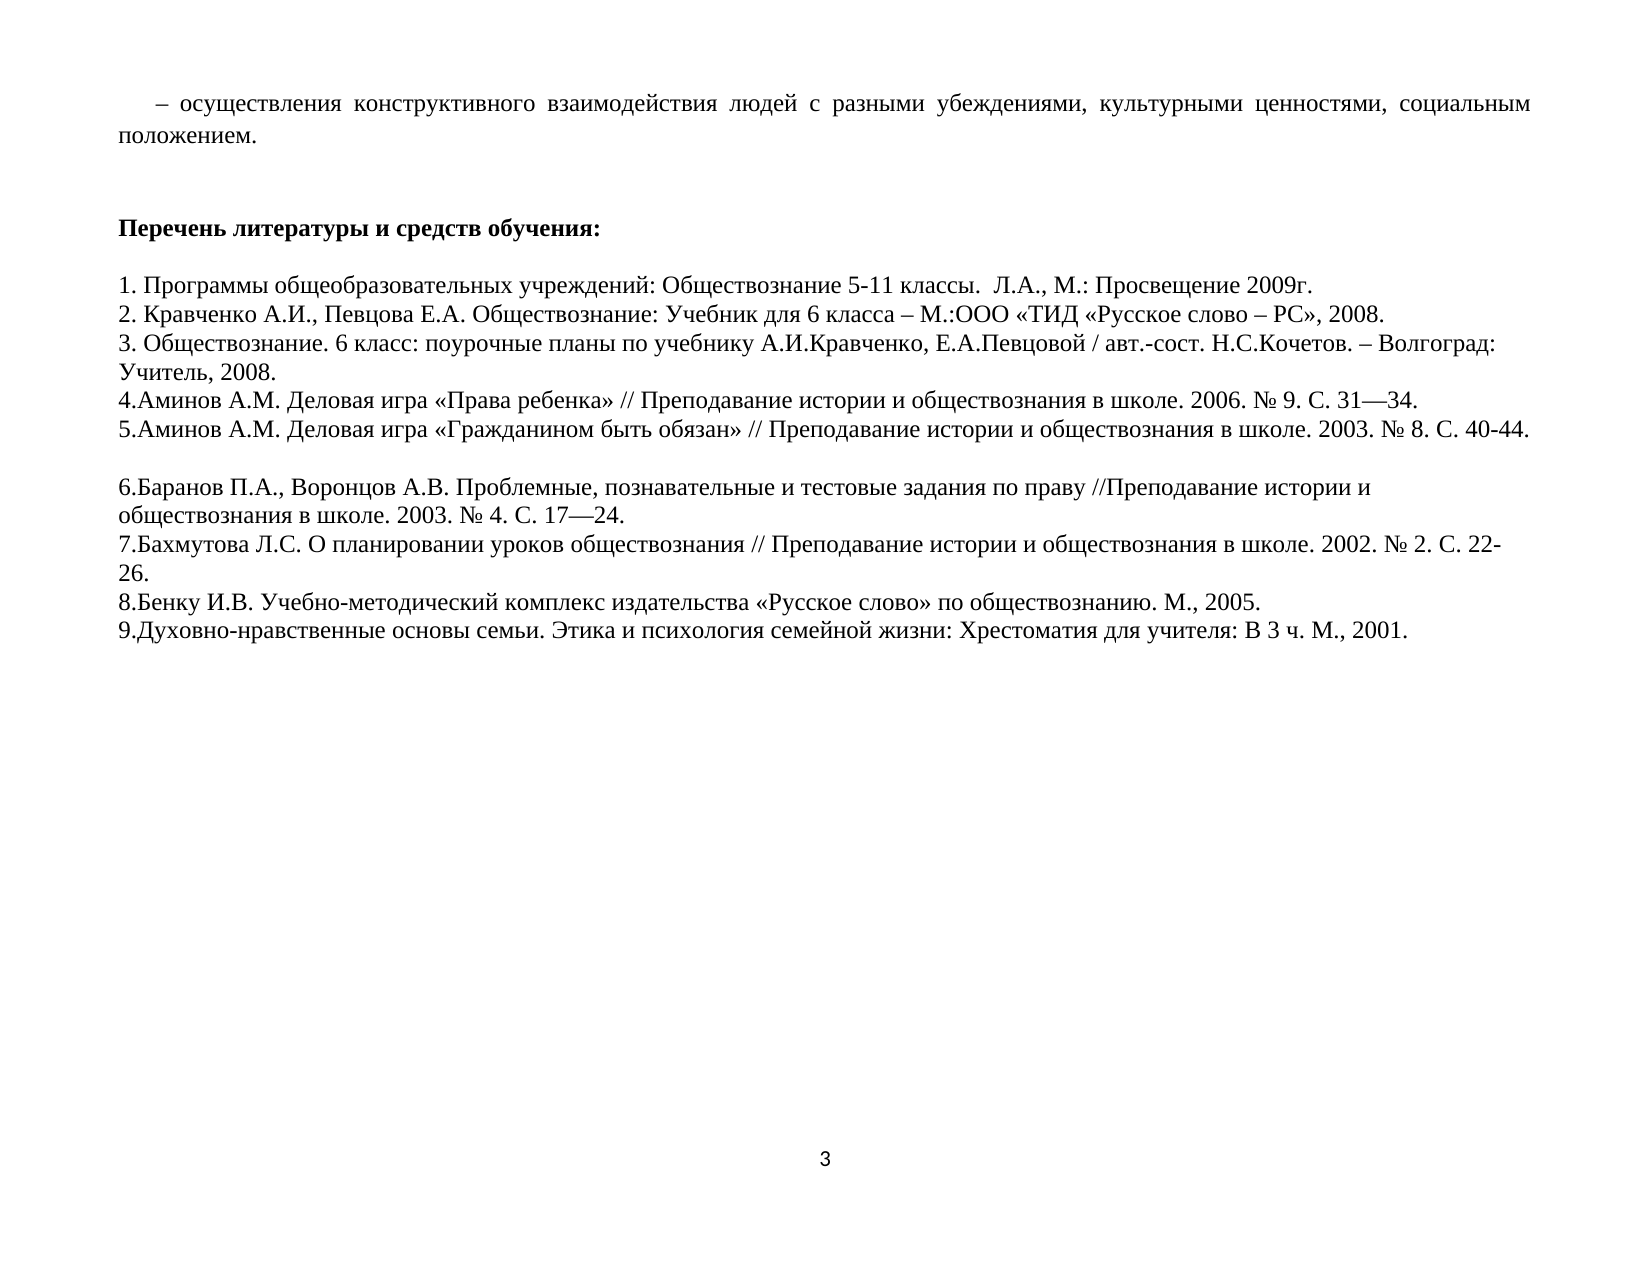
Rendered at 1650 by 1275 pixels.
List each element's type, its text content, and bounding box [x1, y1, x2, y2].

text Перечень литературы и средств обучения: [118, 213, 1532, 241]
text 1. Программы общеобразовательных учреждений: Обществознание 5-11 классы. Л.А., М.: Просвещение 2009г. 2. Кравченко А.И., Певцова Е.А. Обществознание: Учебник для 6 класса – М.:ООО «ТИД «Русское слово – РС», 2008. 3. Обществознание. 6 класс: поурочные планы по учебнику А.И.Кравченко, Е.А.Певцовой / авт.-сост. Н.С.Кочетов. – Волгоград: Учитель, 2008. 4.Аминов A.M. Деловая игра «Права ребенка» // Преподавание истории и обществознания в школе. 2006. № 9. С. 31—34. 5.Аминов A.M. Деловая игра «Гражданином быть обязан» // Преподавание истории и обществознания в школе. 2003. № 8. С. 40-44. 6.Баранов П.А., Воронцов А.В. Проблемные, познавательные и тестовые задания по праву //Преподавание истории и обществознания в школе. 2003. № 4. С. 17—24. 7.Бахмутова Л.С. О планировании уроков обществознания // Преподавание истории и обществознания в школе. 2002. № 2. С. 22-26. 8.Бенку И.В. Учебно-методический комплекс издательства «Русское слово» по обществознанию. М., 2005. 9.Духовно-нравственные основы семьи. Этика и психология семейной жизни: Хрестоматия для учителя: В 3 ч. М., 2001. [118, 271, 1532, 644]
text – осуществления конструктивного взаимодействия людей с разными убеждениями, культурными ценностями, социальным положением. [118, 88, 1532, 149]
